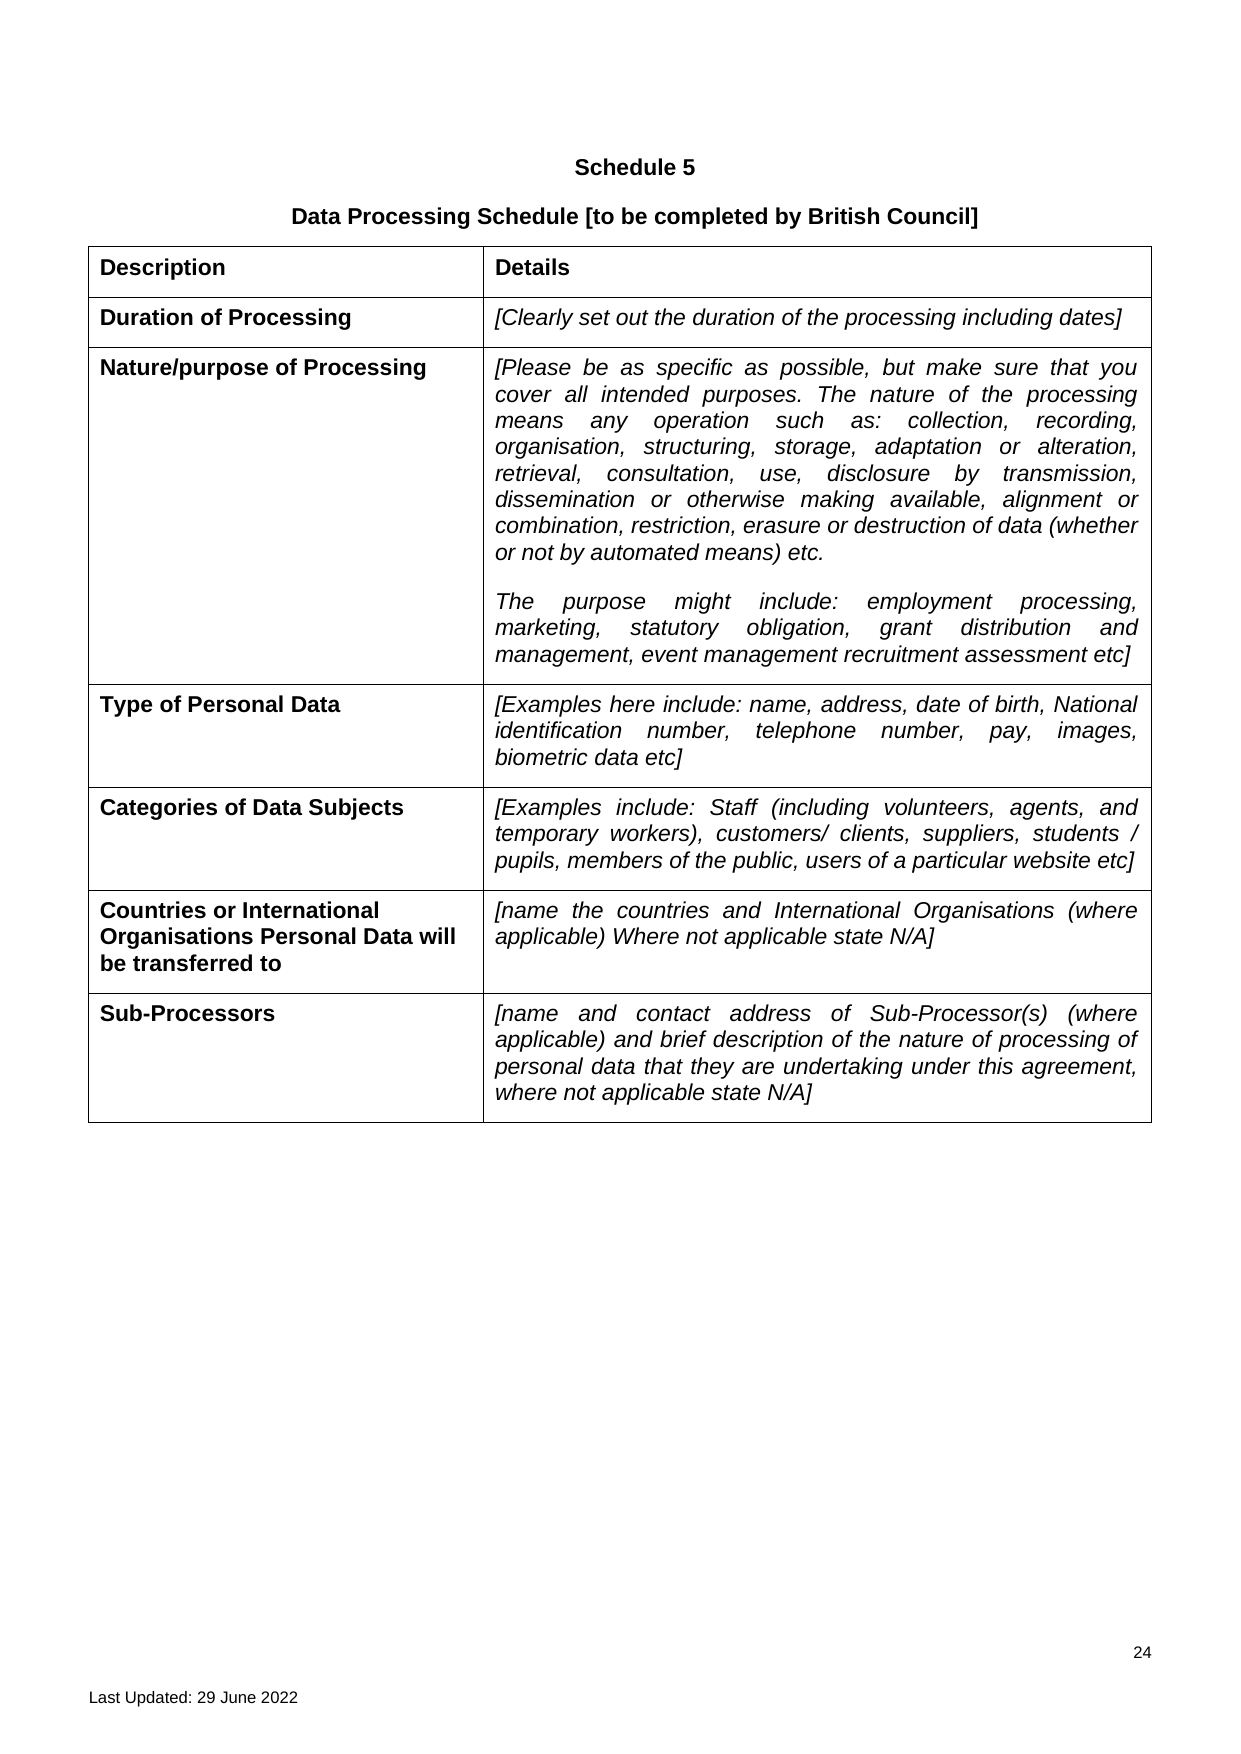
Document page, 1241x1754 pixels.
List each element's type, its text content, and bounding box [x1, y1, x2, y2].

table_cell [name the countries and International Organisations (where applicable) Where not applicable state N/A] [484, 891, 1151, 993]
table_header Details [484, 247, 1151, 297]
list Schedule 5 [118, 154, 1152, 180]
table_cell [Examples here include: name, address, date of birth, National identification number, telephone number, pay, images, biometric data etc] [484, 685, 1151, 787]
table_cell Sub-Processors [89, 994, 483, 1122]
table_cell Duration of Processing [89, 298, 483, 347]
table_cell [Clearly set out the duration of the processing including dates] [484, 298, 1151, 347]
table_header Description [89, 247, 483, 297]
table_cell Nature/purpose of Processing [89, 348, 483, 684]
table_cell Categories of Data Subjects [89, 788, 483, 890]
list Data Processing Schedule [to be completed by British Council] [118, 203, 1152, 229]
table_cell [Please be as specific as possible, but make sure that you cover all intended purposes. The nature of the processing means any operation such as: collection, recording, organisation, structuring, storage, adaptation or alteration, retrieval, consultation, use, disclosure by transmission, dissemination or otherwise making available, alignment or combination, restriction, erasure or destruction of data (whether or not by automated means) etc. The purpose might include: employment processing, marketing, statutory obligation, grant distribution and management, event management recruitment assessment etc] [484, 348, 1151, 684]
table_cell [Examples include: Staff (including volunteers, agents, and temporary workers), customers/ clients, suppliers, students / pupils, members of the public, users of a particular website etc] [484, 788, 1151, 890]
table_cell Countries or International Organisations Personal Data will be transferred to [89, 891, 483, 993]
table_cell Type of Personal Data [89, 685, 483, 787]
table_cell [name and contact address of Sub-Processor(s) (where applicable) and brief description of the nature of processing of personal data that they are undertaking under this agreement, where not applicable state N/A] [484, 994, 1151, 1122]
